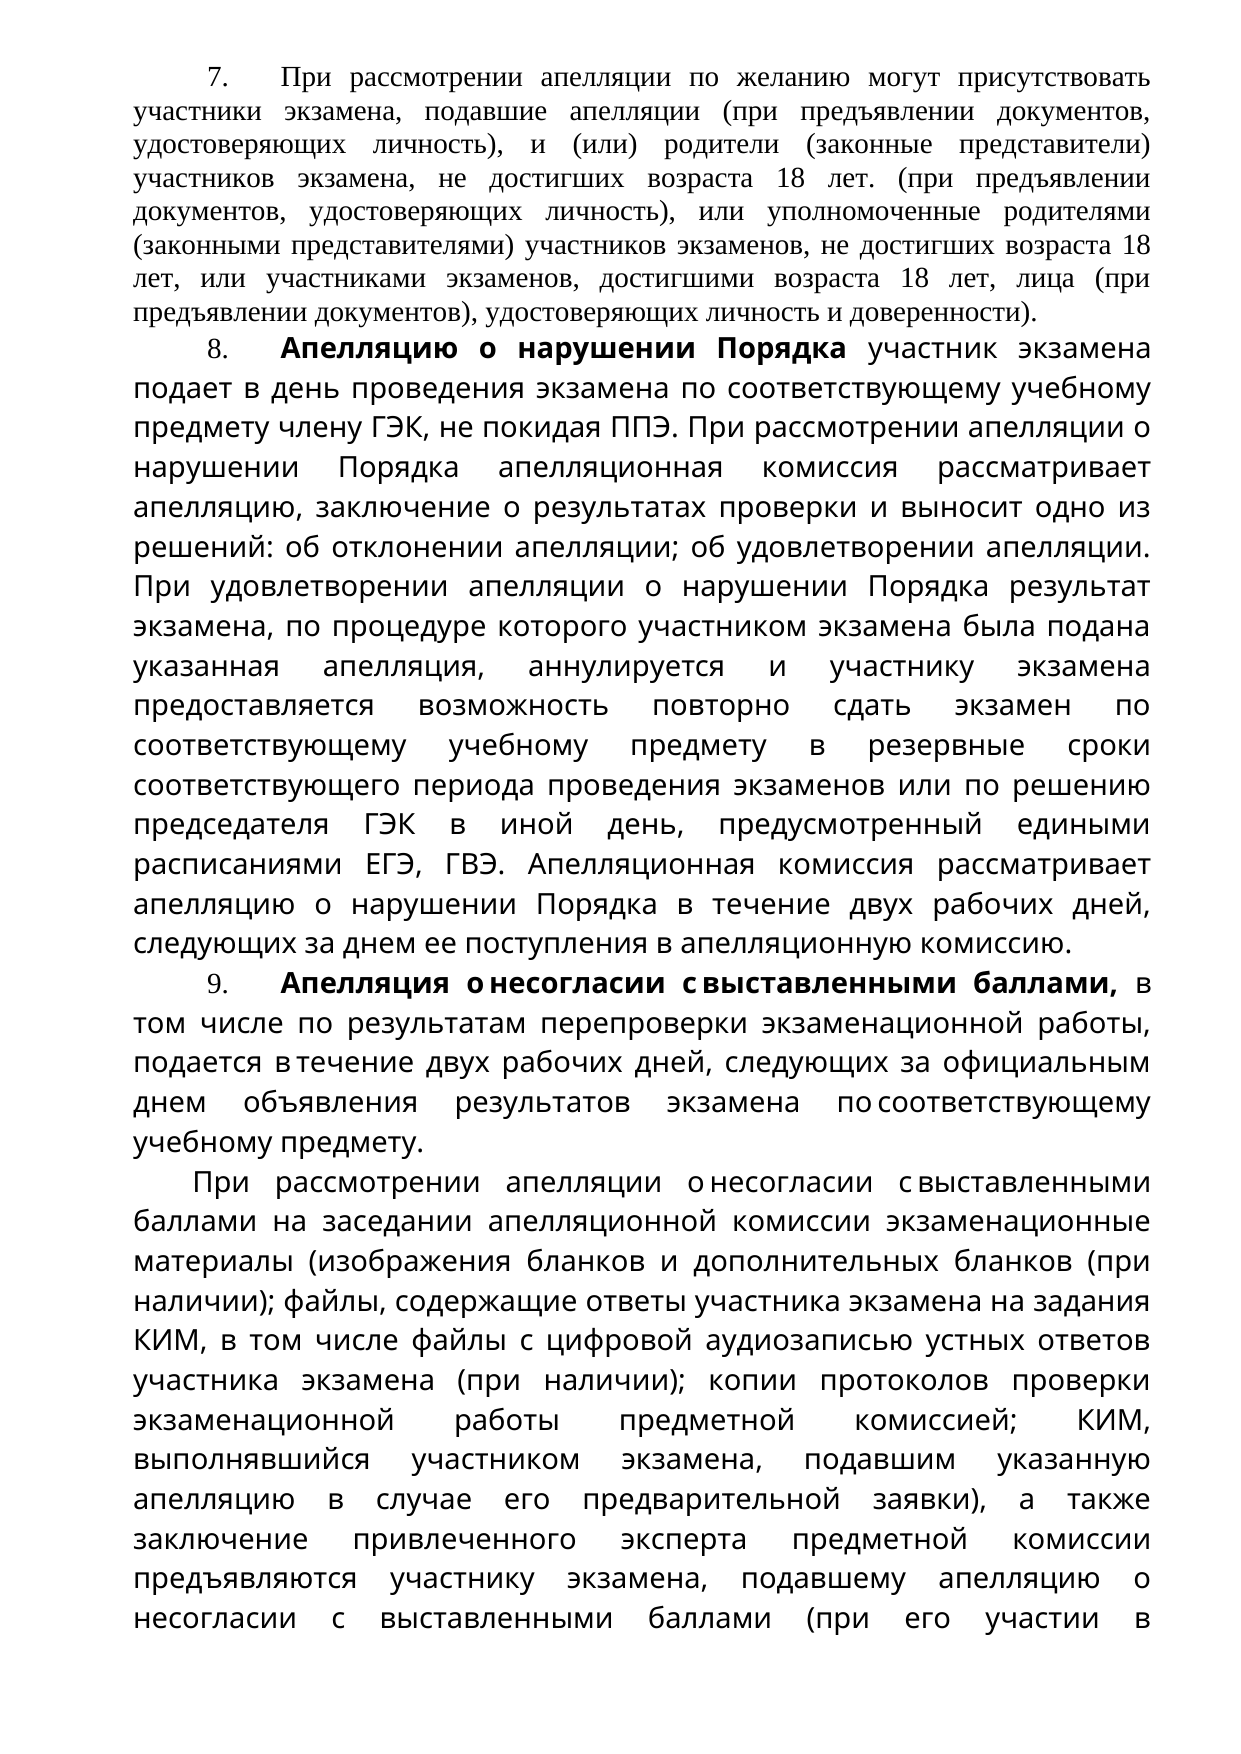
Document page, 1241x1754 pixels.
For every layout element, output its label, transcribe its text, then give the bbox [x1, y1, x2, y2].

list Апелляцию о нарушении Порядка участник экзамена подает в день проведения экзамена по соответствующему учебному предмету члену ГЭК, не покидая ППЭ. При рассмотрении апелляции о нарушении Порядка апелляционная комиссия рассматривает апелляцию, заключение о результатах проверки и выносит одно из решений: об отклонении апелляции; об удовлетворении апелляции. При удовлетворении апелляции о нарушении Порядка результат экзамена, по процедуре которого участником экзамена была подана указанная апелляция, аннулируется и участнику экзамена предоставляется возможность повторно сдать экзамен по соответствующему учебному предмету в резервные сроки соответствующего периода проведения экзаменов или по решению председателя ГЭК в иной день, предусмотренный едиными расписаниями ЕГЭ, ГВЭ. Апелляционная комиссия рассматривает апелляцию о нарушении Порядка в течение двух рабочих дней, следующих за днем ее поступления в апелляционную комиссию. [133, 327, 1152, 962]
list Апелляция о несогласии с выставленными баллами, в том числе по результатам перепроверки экзаменационной работы, подается в течение двух рабочих дней, следующих за официальным днем объявления результатов экзамена по соответствующему учебному предмету. [133, 962, 1152, 1161]
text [133, 1161, 1152, 1637]
list При рассмотрении апелляции по желанию могут присутствовать участники экзамена, подавшие апелляции (при предъявлении документов, удостоверяющих личность), и (или) родители (законные представители) участников экзамена, не достигших возраста 18 лет. (при предъявлении документов, удостоверяющих личность), или уполномоченные родителями (законными представителями) участников экзаменов, не достигших возраста 18 лет, или участниками экзаменов, достигшими возраста 18 лет, лица (при предъявлении документов), удостоверяющих личность и доверенности). [133, 59, 1152, 327]
